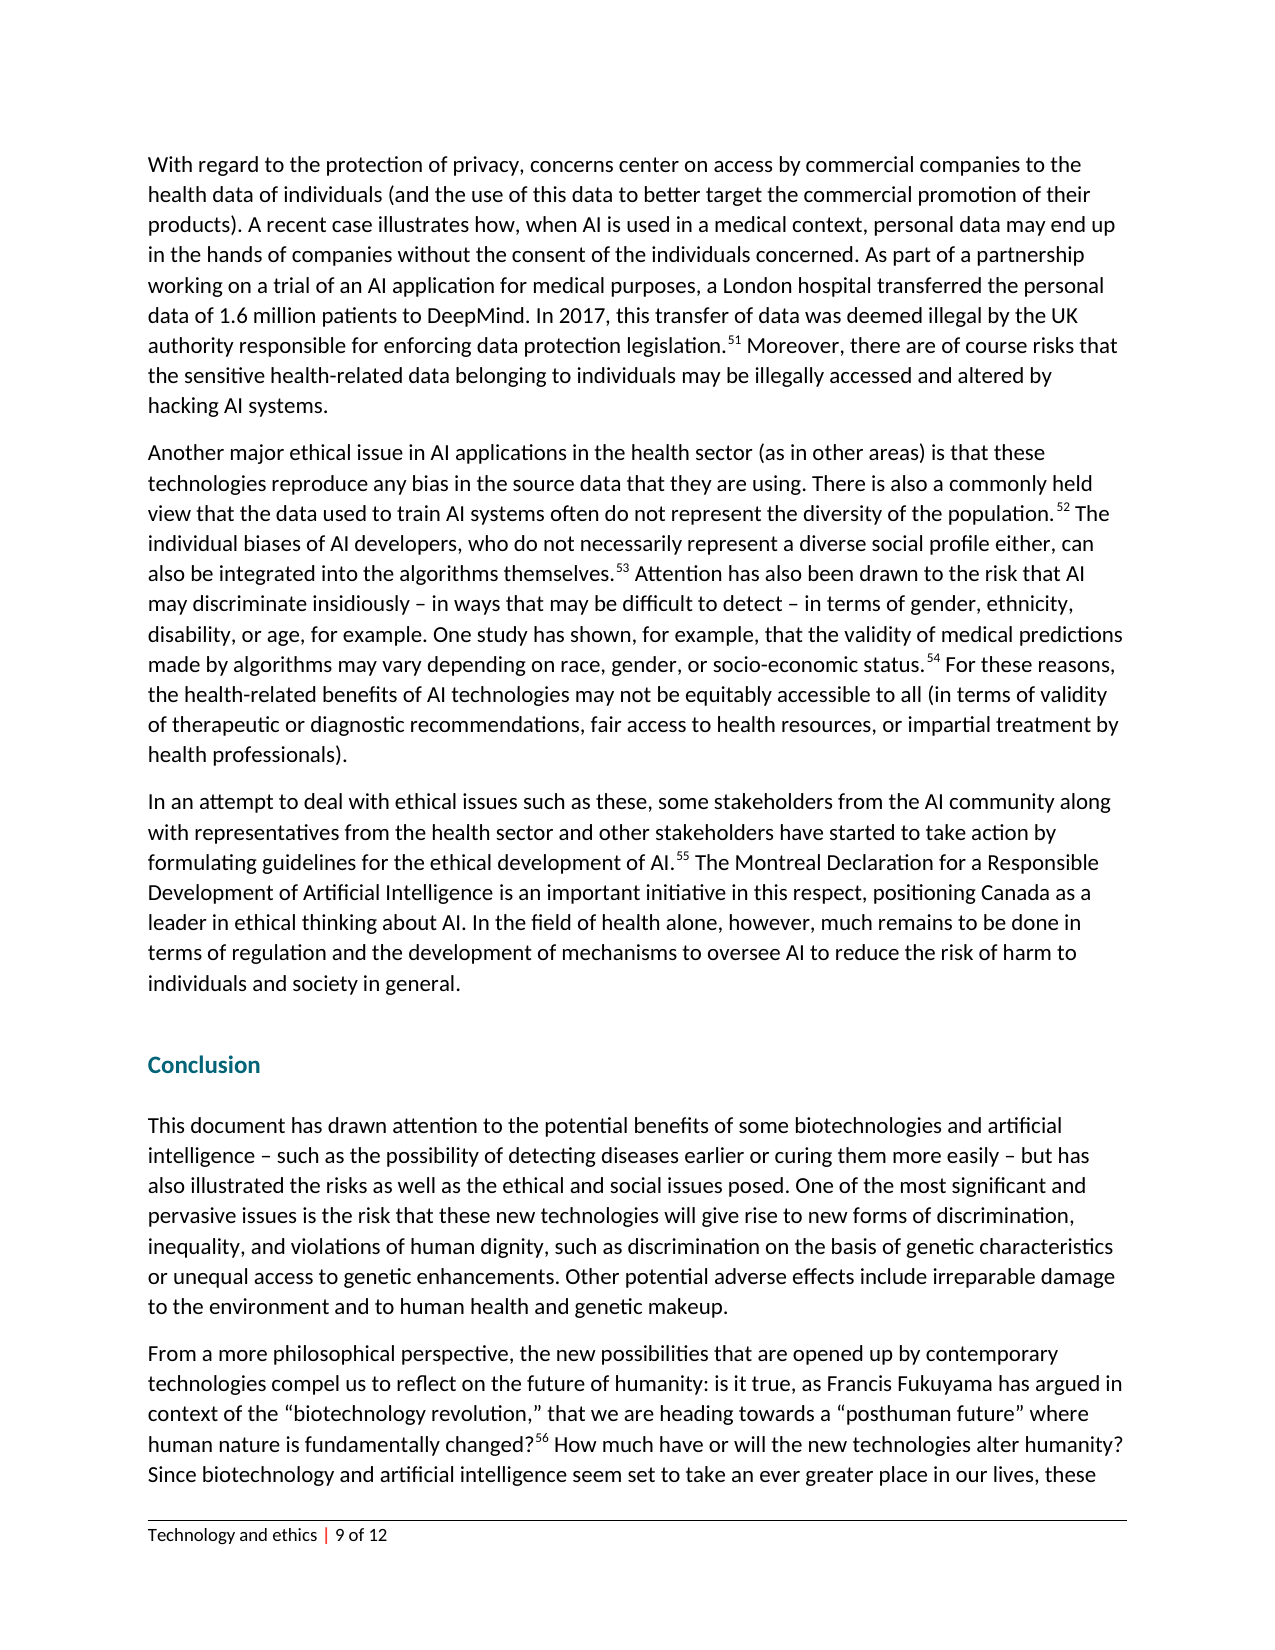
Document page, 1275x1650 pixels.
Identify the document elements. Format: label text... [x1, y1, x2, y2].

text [148, 1339, 1127, 1488]
text Another major ethical issue in AI applications in the health sector (as in other areas) is that these technologies reproduce any bias in the source data that they are using. There is also a commonly held view that the data used to train AI systems often do not represent the diversity of the population. The individual biases of AI developers, who do not necessarily represent a diverse social profile either, can also be integrated into the algorithms themselves. Attention has also been drawn to the risk that AI may discriminate insidiously – in ways that may be difficult to detect – in terms of gender, ethnicity, disability, or age, for example. One study has shown, for example, that the validity of medical predictions made by algorithms may vary depending on race, gender, or socio-economic status. For these reasons, the health-related benefits of AI technologies may not be equitably accessible to all (in terms of validity of therapeutic or diagnostic recommendations, fair access to health resources, or impartial treatment by health professionals). [148, 438, 1127, 769]
text With regard to the protection of privacy, concerns center on access by commercial companies to the health data of individuals (and the use of this data to better target the commercial promotion of their products). A recent case illustrates how, when AI is used in a medical context, personal data may end up in the hands of companies without the consent of the individuals concerned. As part of a partnership working on a trial of an AI application for medical purposes, a London hospital transferred the personal data of 1.6 million patients to DeepMind. In 2017, this transfer of data was deemed illegal by the UK authority responsible for enforcing data protection legislation. Moreover, there are of course risks that the sensitive health-related data belonging to individuals may be illegally accessed and altered by hacking AI systems. [148, 150, 1127, 420]
text This document has drawn attention to the potential benefits of some biotechnologies and artificial intelligence – such as the possibility of detecting diseases earlier or curing them more easily – but has also illustrated the risks as well as the ethical and social issues posed. One of the most significant and pervasive issues is the risk that these new technologies will give rise to new forms of discrimination, inequality, and violations of human dignity, such as discrimination on the basis of genetic characteristics or unequal access to genetic enhancements. Other potential adverse effects include irreparable damage to the environment and to human health and genetic makeup. [148, 1111, 1127, 1320]
text In an attempt to deal with ethical issues such as these, some stakeholders from the AI community along with representatives from the health sector and other stakeholders have started to take action by formulating guidelines for the ethical development of AI. The Montreal Declaration for a Responsible Development of Artificial Intelligence is an important initiative in this respect, positioning Canada as a leader in ethical thinking about AI. In the field of health alone, however, much remains to be done in terms of regulation and the development of mechanisms to oversee AI to reduce the risk of harm to individuals and society in general. [148, 787, 1127, 997]
subtitle Conclusion [148, 1049, 1127, 1079]
